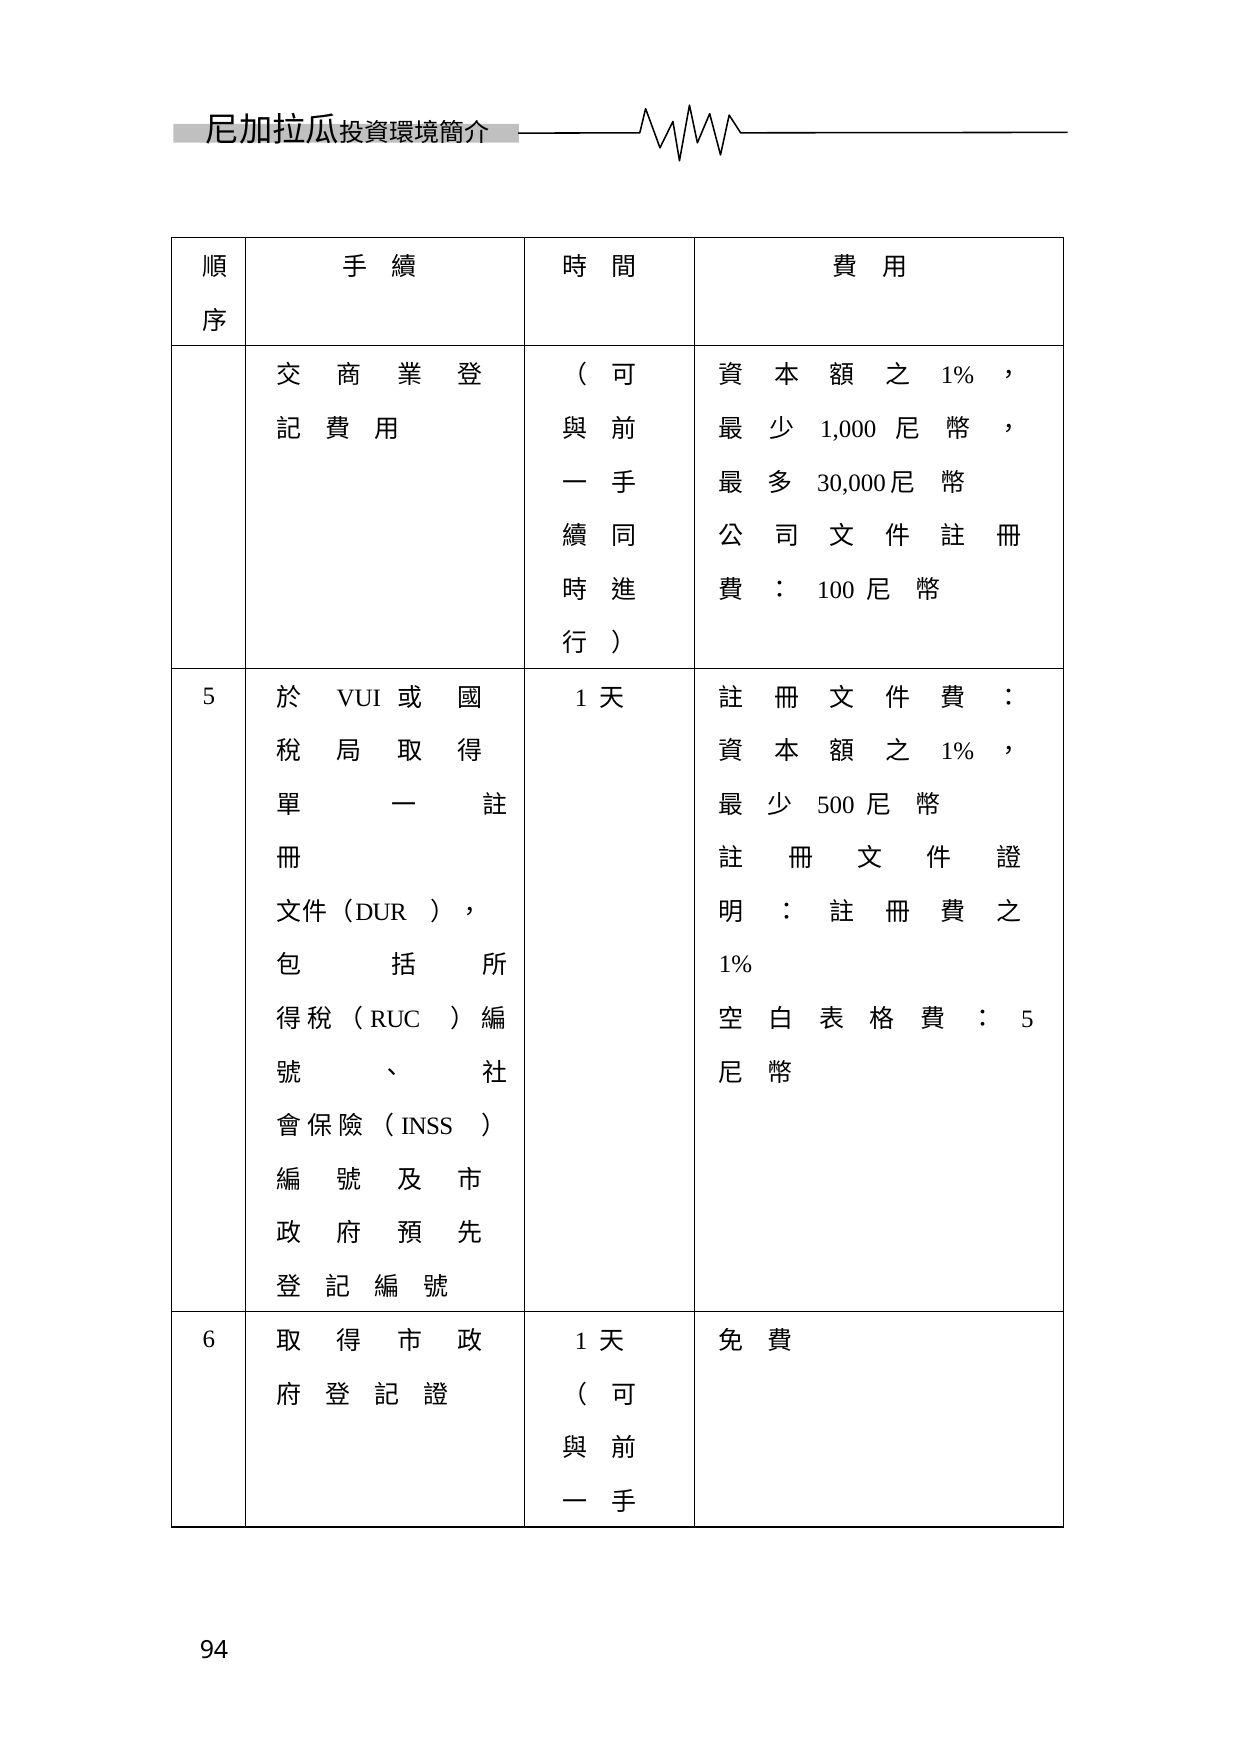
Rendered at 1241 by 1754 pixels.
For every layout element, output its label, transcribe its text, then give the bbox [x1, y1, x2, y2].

table_cell 取得市政府登記證 [246, 1312, 524, 1526]
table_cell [695, 346, 1063, 668]
table_cell 1天（可與前一手續同時進行） [525, 1312, 694, 1526]
table_cell 5 [172, 669, 245, 1311]
table_cell 1天 [525, 669, 694, 1311]
table_cell 於VUI或國稅局取得單一註冊文件（DUR），包括所得稅（RUC）編號、社會保險（INSS）編號及市政府預先登記編號 [246, 669, 524, 1311]
table_header 費用 [695, 238, 1063, 345]
table_cell 1天（可與前一手續同時進行） [525, 346, 694, 668]
table_header 手續 [246, 238, 524, 345]
table_header 時間 [525, 238, 694, 345]
table_cell 4 [172, 346, 245, 668]
table_cell 免費 [695, 1312, 1063, 1526]
table_cell 註冊文件費：資本額之1%，最少500尼幣 註冊文件證明：註冊費之1% 空白表格費：5尼幣 [695, 669, 1063, 1311]
table_cell 於銀行繳交商業登記費用 [246, 346, 524, 668]
table_header 順序 [172, 238, 245, 345]
table_cell 6 [172, 1312, 245, 1526]
